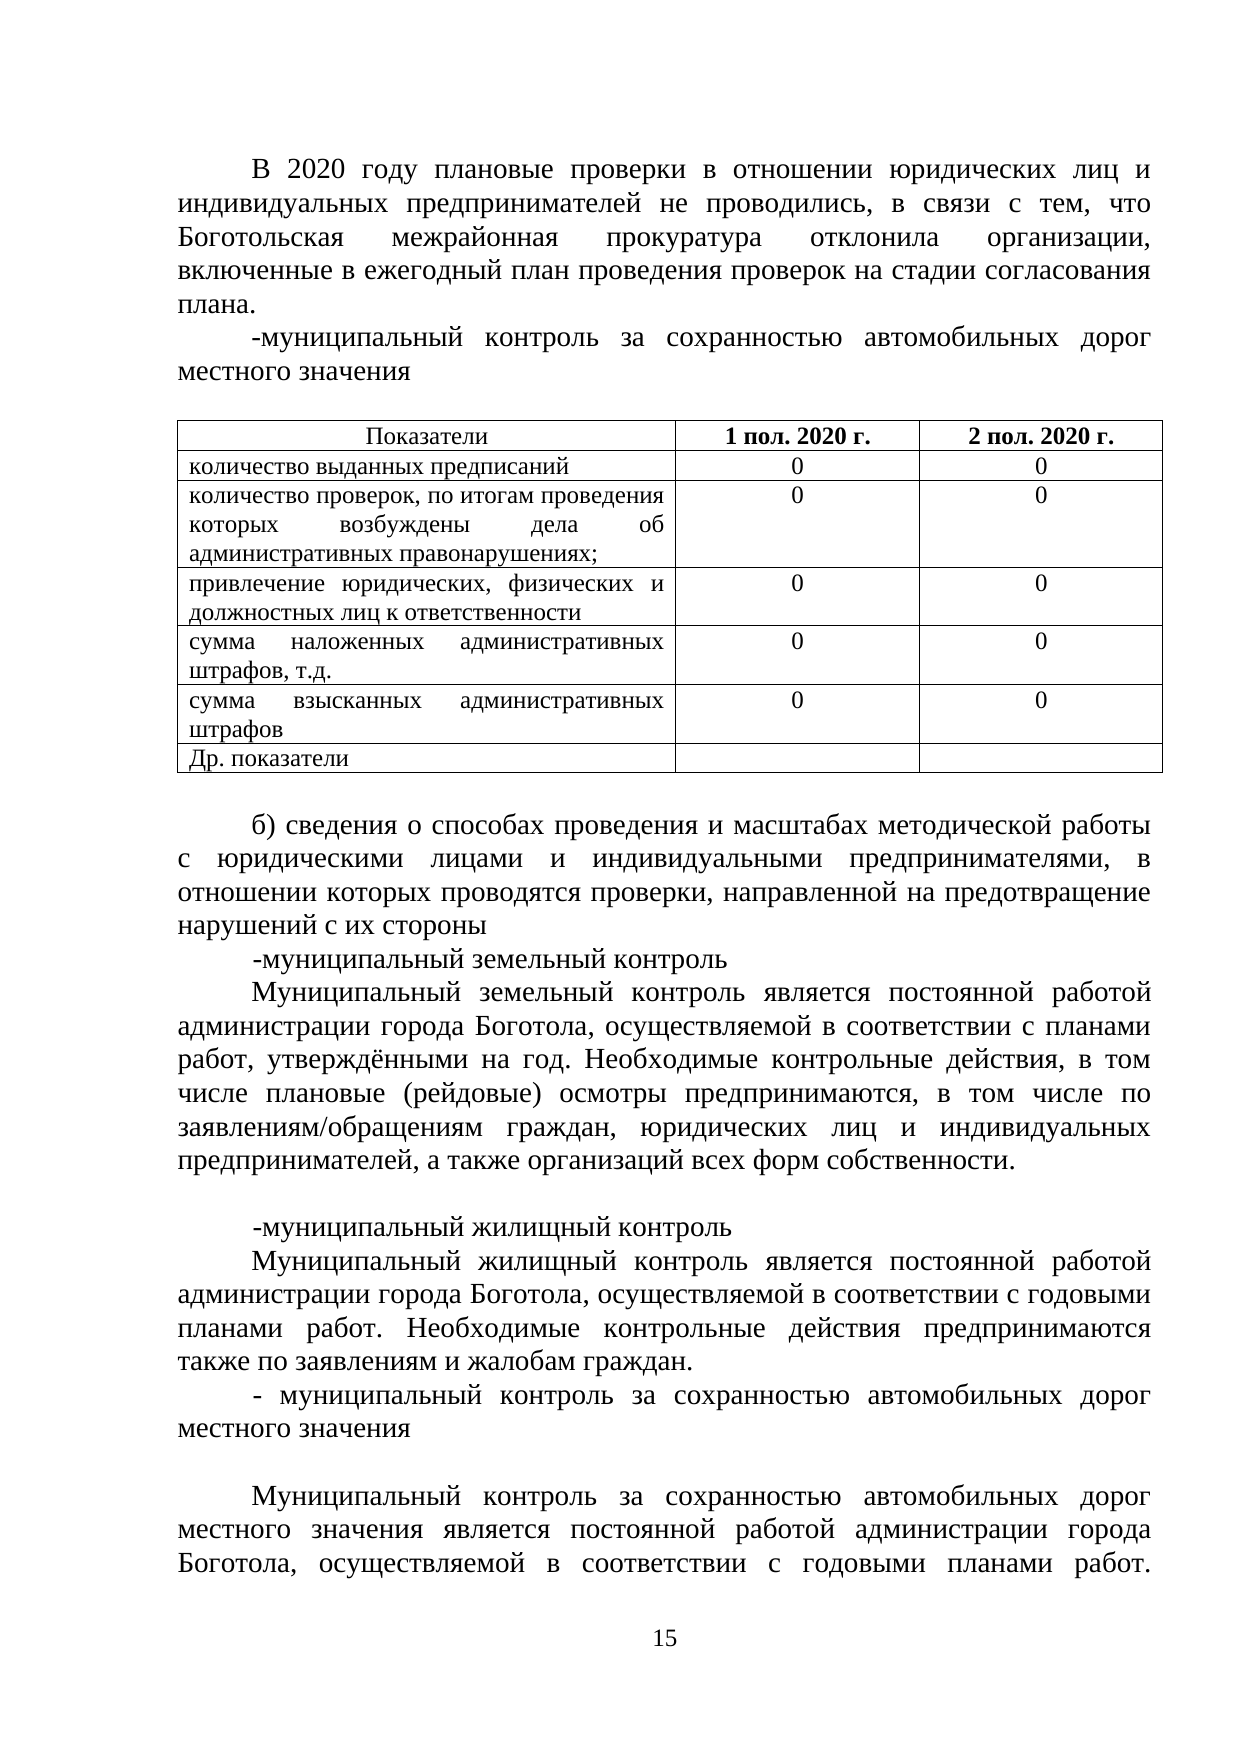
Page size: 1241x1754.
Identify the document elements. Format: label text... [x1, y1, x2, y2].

table_cell сумма наложенных административных штрафов, т.д. [178, 626, 675, 684]
table_cell 0 [676, 451, 919, 479]
table_cell сумма взысканных административных штрафов [178, 685, 675, 742]
table_cell [920, 744, 1162, 772]
text В 2020 году плановые проверки в отношении юридических лиц и индивидуальных предпринимателей не проводились, в связи с тем, что Боготольская межрайонная прокуратура отклонила организации, включенные в ежегодный план проведения проверок на стадии согласования плана. [177, 152, 1152, 319]
table_cell 0 [920, 451, 1162, 479]
text -муниципальный жилищный контроль [177, 1209, 1152, 1243]
table_cell 0 [920, 626, 1162, 684]
table_cell привлечение юридических, физических и должностных лиц к ответственности [178, 568, 675, 625]
table_cell количество проверок, по итогам проведения которых возбуждены дела об административных правонарушениях; [178, 481, 675, 567]
table_cell 0 [920, 481, 1162, 567]
table_cell 0 [676, 568, 919, 625]
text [177, 1478, 1152, 1578]
table_cell 0 [676, 626, 919, 684]
table_cell 0 [920, 568, 1162, 625]
text Муниципальный земельный контроль является постоянной работой администрации города Боготола, осуществляемой в соответствии с планами работ, утверждёнными на год. Необходимые контрольные действия, в том числе плановые (рейдовые) осмотры предпринимаются, в том числе по заявлениям/обращениям граждан, юридических лиц и индивидуальных предпринимателей, а также организаций всех форм собственности. [177, 974, 1152, 1176]
table_cell 0 [676, 481, 919, 567]
text б) сведения о способах проведения и масштабах методической работы с юридическими лицами и индивидуальными предпринимателями, в отношении которых проводятся проверки, направленной на предотвращение нарушений с их стороны [177, 807, 1152, 941]
table_header 1 пол. 2020 г. [676, 421, 919, 450]
table_cell 0 [676, 685, 919, 742]
table_header Показатели [178, 421, 675, 450]
table_cell количество выданных предписаний [178, 451, 675, 479]
table_cell Др. показатели [178, 744, 675, 772]
text -муниципальный контроль за сохранностью автомобильных дорог местного значения [177, 319, 1152, 386]
text Муниципальный жилищный контроль является постоянной работой администрации города Боготола, осуществляемой в соответствии с годовыми планами работ. Необходимые контрольные действия предпринимаются также по заявлениям и жалобам граждан. [177, 1243, 1152, 1377]
table_header 2 пол. 2020 г. [920, 421, 1162, 450]
table_cell 0 [920, 685, 1162, 742]
text - муниципальный контроль за сохранностью автомобильных дорог местного значения [177, 1377, 1152, 1444]
table_cell [676, 744, 919, 772]
text -муниципальный земельный контроль [177, 941, 1152, 974]
